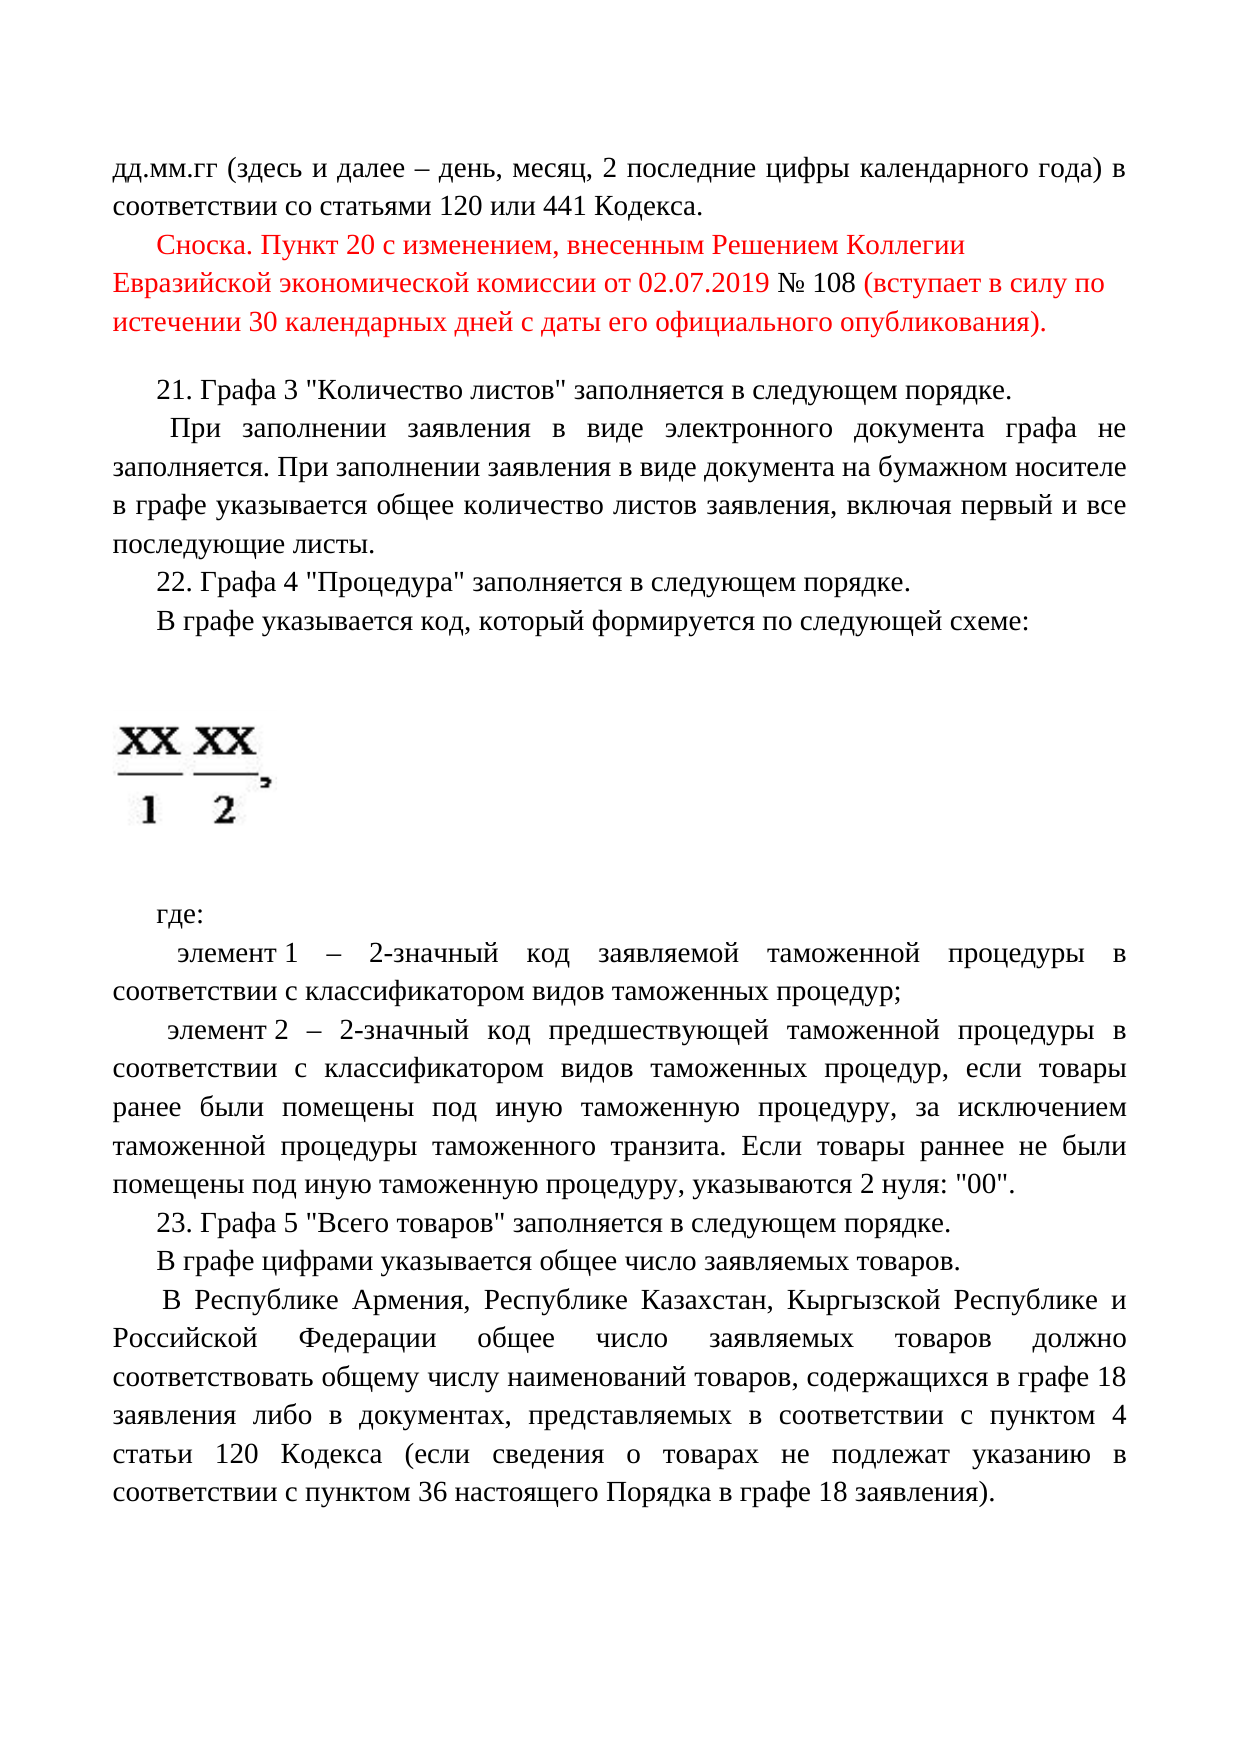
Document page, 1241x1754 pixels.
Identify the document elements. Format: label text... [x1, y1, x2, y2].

text В Республике Армения, Республике Казахстан, Кыргызской Республике и Российской Федерации общее число заявляемых товаров должно соответствовать общему числу наименований товаров, содержащихся в графе 18 заявления либо в документах, представляемых в соответствии с пунктом 4 статьи 120 Кодекса (если сведения о товарах не подлежат указанию в соответствии с пунктом 36 настоящего Порядка в графе 18 заявления). [112, 1282, 1128, 1508]
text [112, 150, 1128, 222]
text элемент 1 – 2-значный код заявляемой таможенной процедуры в соответствии с классификатором видов таможенных процедур; [112, 935, 1128, 1007]
text Сноска. Пункт 20 с изменением, внесенным Решением Коллегии Евразийской экономической комиссии от 02.07.2019 № 108 (вступает в силу по истечении 30 календарных дней с даты его официального опубликования). [112, 227, 1128, 368]
text где: [112, 896, 1128, 930]
text В графе указывается код, который формируется по следующей схеме: [112, 603, 1128, 637]
text 21. Графа 3 "Количество листов" заполняется в следующем порядке. [112, 372, 1128, 405]
text элемент 2 – 2-значный код предшествующей таможенной процедуры в соответствии с классификатором видов таможенных процедур, если товары ранее были помещены под иную таможенную процедуру, за исключением таможенной процедуры таможенного транзита. Если товары раннее не были помещены под иную таможенную процедуру, указываются 2 нуля: "00". [112, 1012, 1128, 1200]
picture [112, 709, 278, 832]
text При заполнении заявления в виде электронного документа графа не заполняется. При заполнении заявления в виде документа на бумажном носителе в графе указывается общее количество листов заявления, включая первый и все последующие листы. [112, 410, 1128, 559]
text 22. Графа 4 "Процедура" заполняется в следующем порядке. [112, 564, 1128, 598]
text В графе цифрами указывается общее число заявляемых товаров. [112, 1243, 1128, 1277]
text 23. Графа 5 "Всего товаров" заполняется в следующем порядке. [112, 1205, 1128, 1238]
